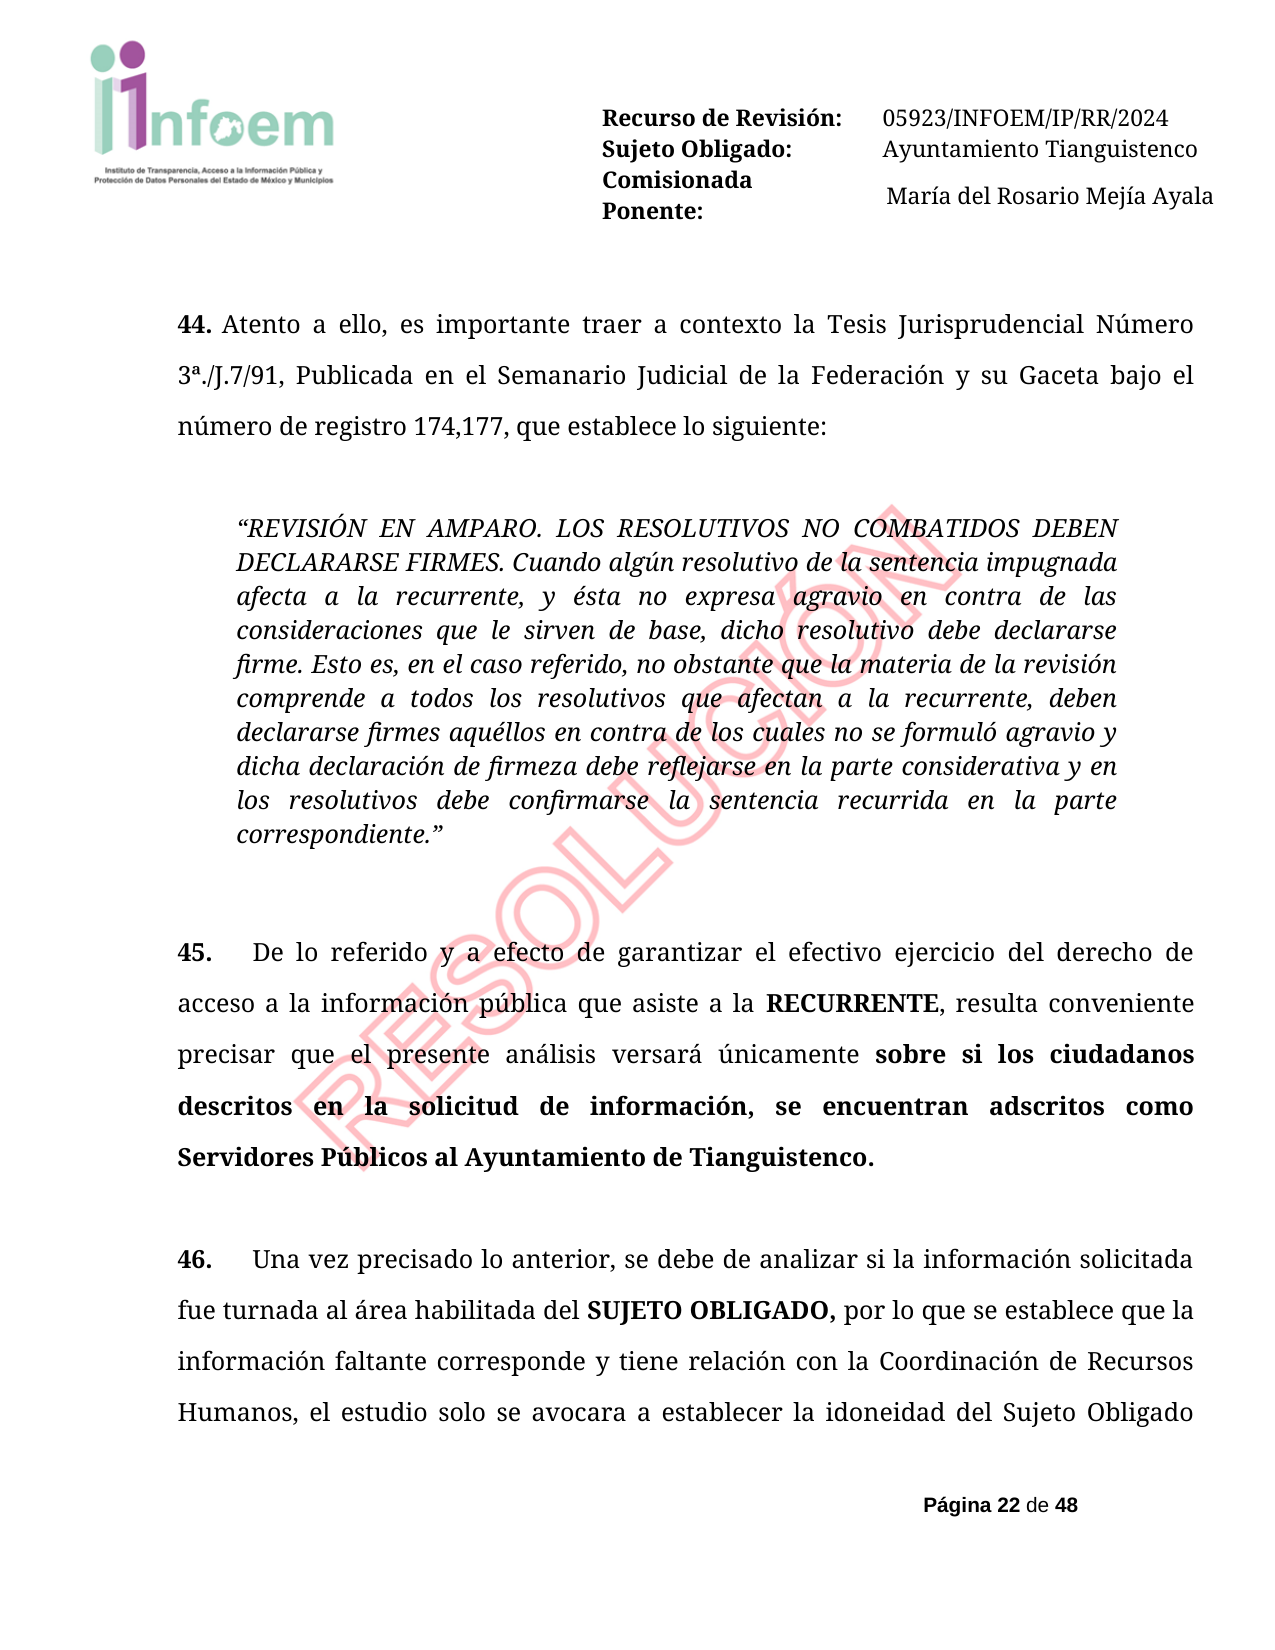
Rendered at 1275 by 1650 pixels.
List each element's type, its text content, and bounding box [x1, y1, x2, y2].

text “REVISIÓN EN AMPARO. LOS RESOLUTIVOS NO COMBATIDOS DEBEN DECLARARSE FIRMES. Cuando algún resolutivo de la sentencia impugnada afecta a la recurrente, y ésta no expresa agravio en contra de las consideraciones que le sirven de base, dicho resolutivo debe declararse firme. Esto es, en el caso referido, no obstante que la materia de la revisión comprende a todos los resolutivos que afectan a la recurrente, deben declararse firmes aquéllos en contra de los cuales no se formuló agravio y dicha declaración de firmeza debe reflejarse en la parte considerativa y en los resolutivos debe confirmarse la sentencia recurrida en la parte correspondiente.” [236, 510, 1121, 851]
picture [0, 0, 1253, 1649]
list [177, 1241, 1195, 1428]
list De lo referido y a efecto de garantizar el efectivo ejercicio del derecho de acceso a la información pública que asiste a la RECURRENTE, resulta conveniente precisar que el presente análisis versará únicamente sobre si los ciudadanos descritos en la solicitud de información, se encuentran adscritos como Servidores Públicos al Ayuntamiento de Tianguistenco. [177, 935, 1195, 1173]
list Atento a ello, es importante traer a contexto la Tesis Jurisprudencial Número 3ª./J.7/91, Publicada en el Semanario Judicial de la Federación y su Gaceta bajo el número de registro 174,177, que establece lo siguiente: [177, 306, 1195, 442]
